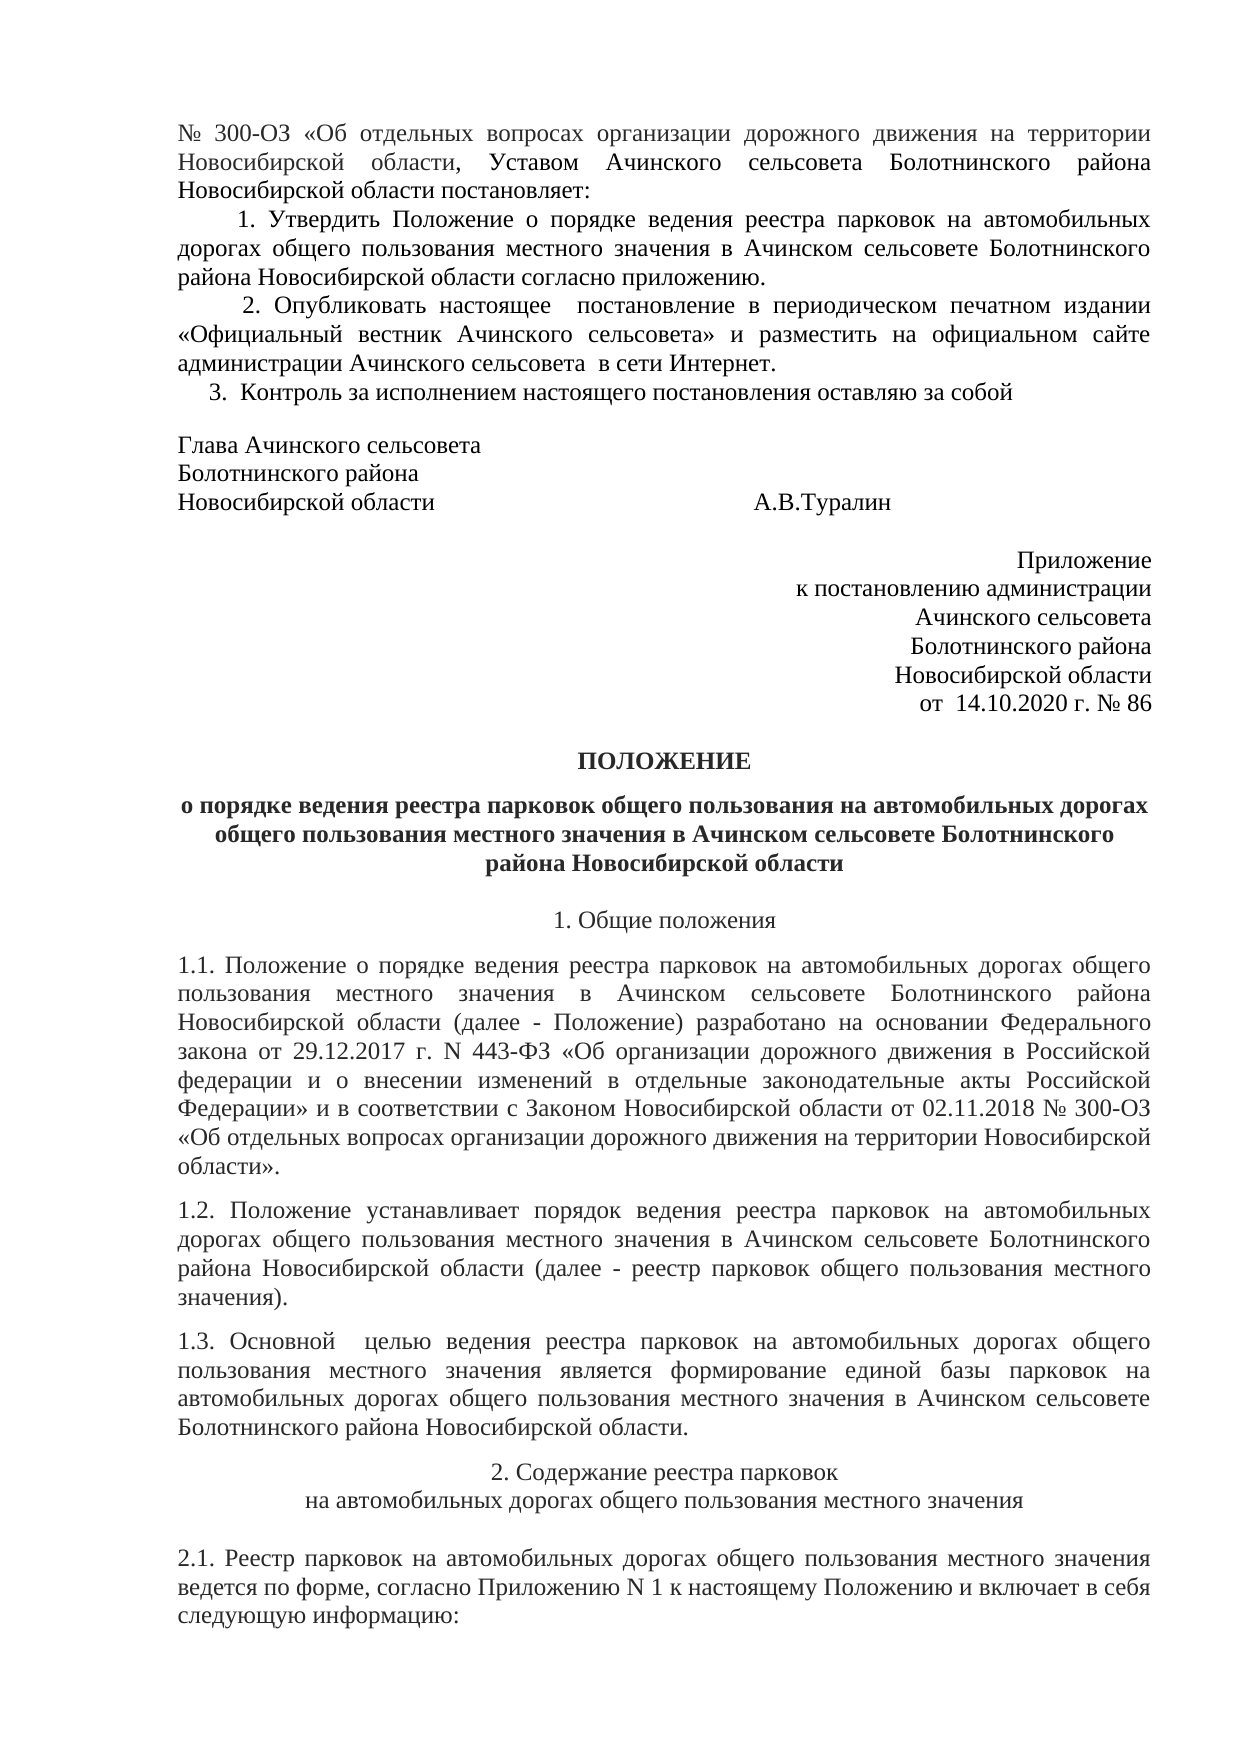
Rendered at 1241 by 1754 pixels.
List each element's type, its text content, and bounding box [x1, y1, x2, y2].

text ПОЛОЖЕНИЕ [177, 746, 1152, 775]
text Приложение [177, 545, 1152, 573]
text Болотнинского района [177, 458, 1152, 487]
text от 14.10.2020 г. № 86 [177, 688, 1152, 717]
text 1.3. Основной целью ведения реестра парковок на автомобильных дорогах общего пользования местного значения является формирование единой базы парковок на автомобильных дорогах общего пользования местного значения в Ачинском сельсовете Болотнинского района Новосибирской области. [177, 1326, 1152, 1441]
text Болотнинского района [177, 631, 1152, 660]
text 1. Общие положения [177, 905, 1152, 934]
text 2. Опубликовать настоящее постановление в периодическом печатном издании «Официальный вестник Ачинского сельсовета» и разместить на официальном сайте администрации Ачинского сельсовета в сети Интернет. [177, 291, 1152, 377]
text Ачинского сельсовета [177, 602, 1152, 631]
text 1.2. Положение устанавливает порядок ведения реестра парковок на автомобильных дорогах общего пользования местного значения в Ачинском сельсовете Болотнинского района Новосибирской области (далее - реестр парковок общего пользования местного значения). [177, 1195, 1152, 1310]
text Глава Ачинского сельсовета [177, 430, 1152, 458]
text 2. Содержание реестра парковок [177, 1457, 1152, 1485]
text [177, 118, 1152, 204]
text о порядке ведения реестра парковок общего пользования на автомобильных дорогах общего пользования местного значения в Ачинском сельсовете Болотнинского района Новосибирской области [177, 790, 1152, 877]
text на автомобильных дорогах общего пользования местного значения [177, 1485, 1152, 1514]
text Новосибирской области А.В.Туралин [177, 487, 1152, 516]
text 2.1. Реестр парковок на автомобильных дорогах общего пользования местного значения ведется по форме, согласно Приложению N 1 к настоящему Положению и включает в себя следующую информацию: [177, 1543, 1152, 1629]
text 1.1. Положение о порядке ведения реестра парковок на автомобильных дорогах общего пользования местного значения в Ачинском сельсовете Болотнинского района Новосибирской области (далее - Положение) разработано на основании Федерального закона от 29.12.2017 г. N 443-ФЗ «Об организации дорожного движения в Российской федерации и о внесении изменений в отдельные законодательные акты Российской Федерации» и в соответствии с Законом Новосибирской области от 02.11.2018 № 300-ОЗ «Об отдельных вопросах организации дорожного движения на территории Новосибирской области». [177, 950, 1152, 1180]
text Новосибирской области [177, 660, 1152, 688]
text к постановлению администрации [177, 573, 1152, 602]
text 1. Утвердить Положение о порядке ведения реестра парковок на автомобильных дорогах общего пользования местного значения в Ачинском сельсовете Болотнинского района Новосибирской области согласно приложению. [177, 204, 1152, 291]
text 3. Контроль за исполнением настоящего постановления оставляю за собой [177, 377, 1152, 406]
